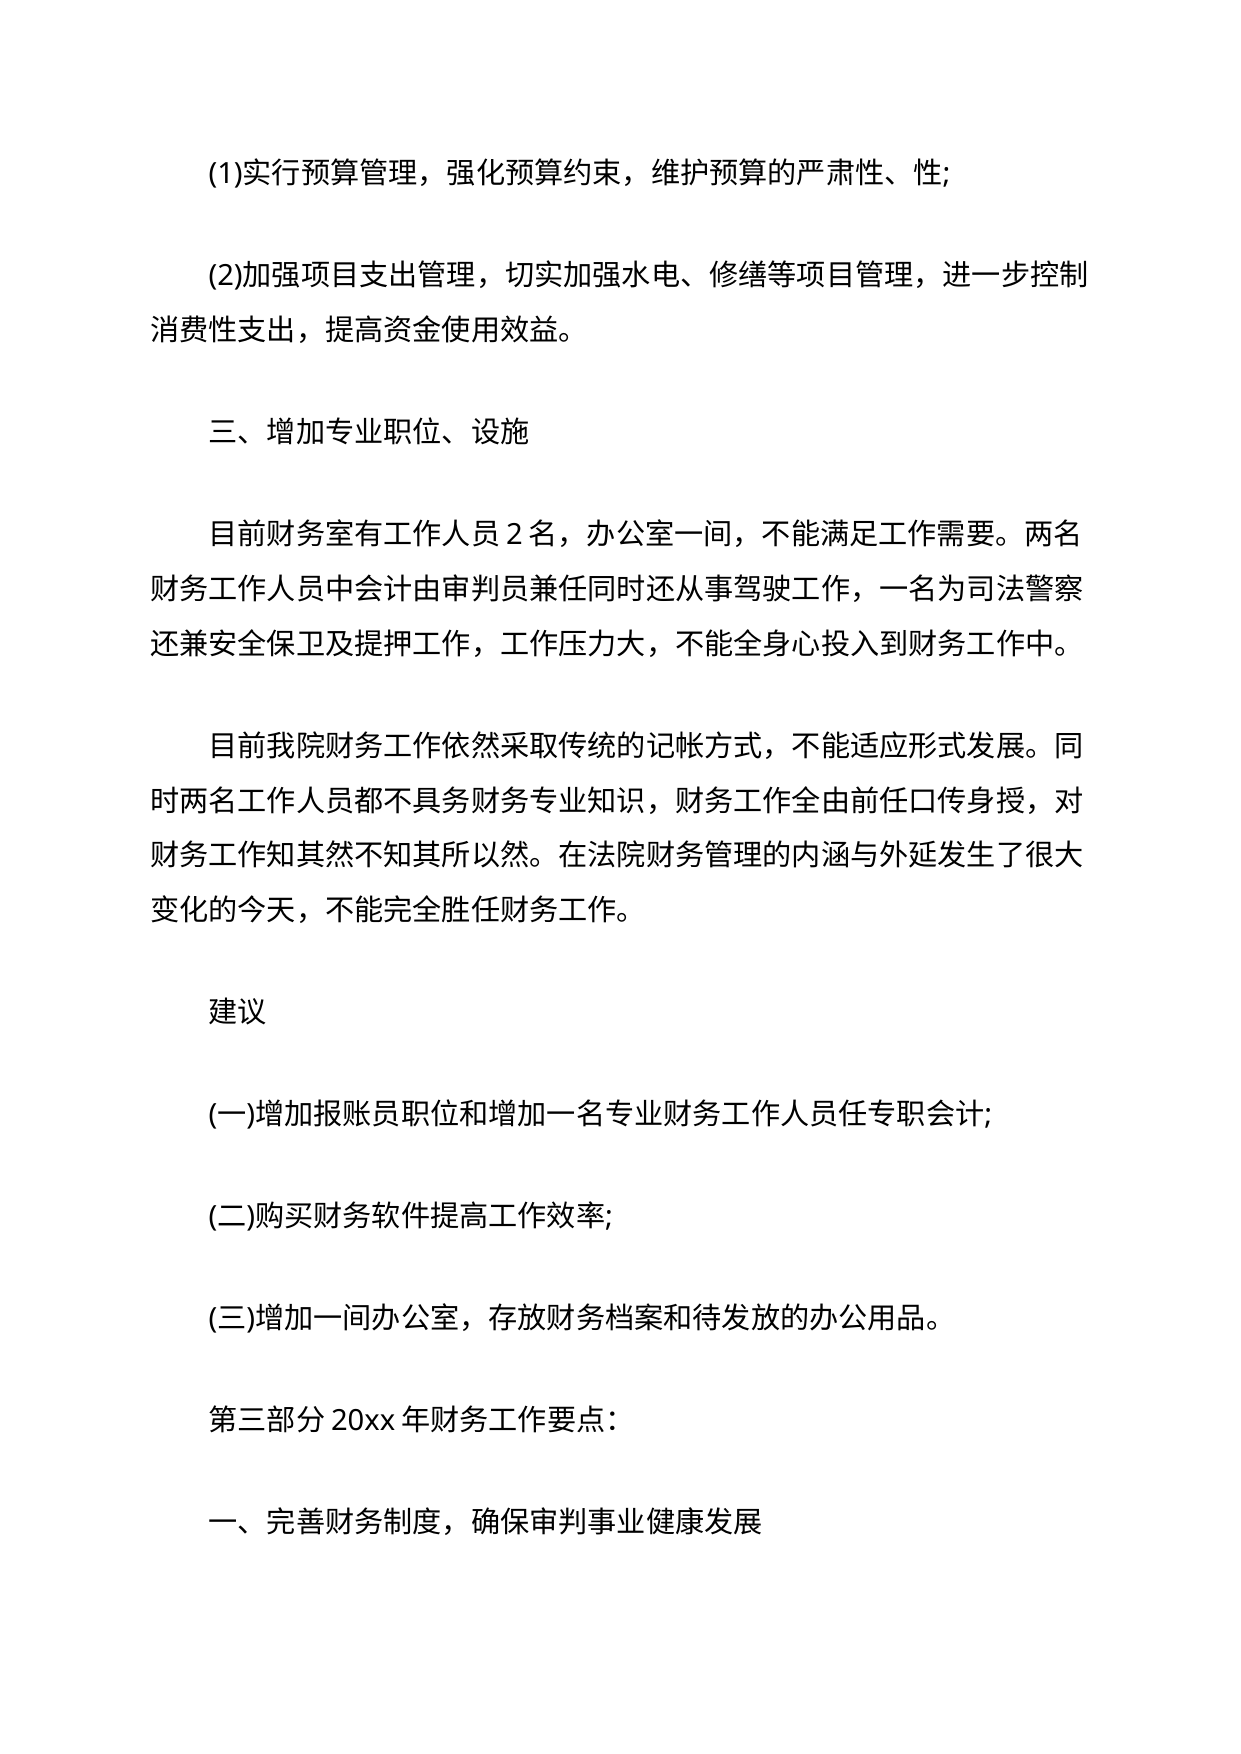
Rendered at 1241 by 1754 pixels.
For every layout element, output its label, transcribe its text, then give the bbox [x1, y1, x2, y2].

text (一)增加报账员职位和增加一名专业财务工作人员任专职会计; [150, 1090, 1090, 1133]
text 建议 [150, 989, 1090, 1031]
text 目前我院财务工作依然采取传统的记帐方式，不能适应形式发展。同时两名工作人员都不具务财务专业知识，财务工作全由前任口传身授，对财务工作知其然不知其所以然。在法院财务管理的内涵与外延发生了很大变化的今天，不能完全胜任财务工作。 [150, 722, 1090, 929]
text (1)实行预算管理，强化预算约束，维护预算的严肃性、性; [150, 150, 1090, 192]
text 一、完善财务制度，确保审判事业健康发展 [150, 1498, 1090, 1541]
text (二)购买财务软件提高工作效率; [150, 1192, 1090, 1235]
text 第三部分20xx年财务工作要点： [150, 1396, 1090, 1439]
text (三)增加一间办公室，存放财务档案和待发放的办公用品。 [150, 1294, 1090, 1337]
text 三、增加专业职位、设施 [150, 409, 1090, 451]
text 目前财务室有工作人员2名，办公室一间，不能满足工作需要。两名财务工作人员中会计由审判员兼任同时还从事驾驶工作，一名为司法警察还兼安全保卫及提押工作，工作压力大，不能全身心投入到财务工作中。 [150, 511, 1090, 663]
text (2)加强项目支出管理，切实加强水电、修缮等项目管理，进一步控制消费性支出，提高资金使用效益。 [150, 252, 1090, 349]
